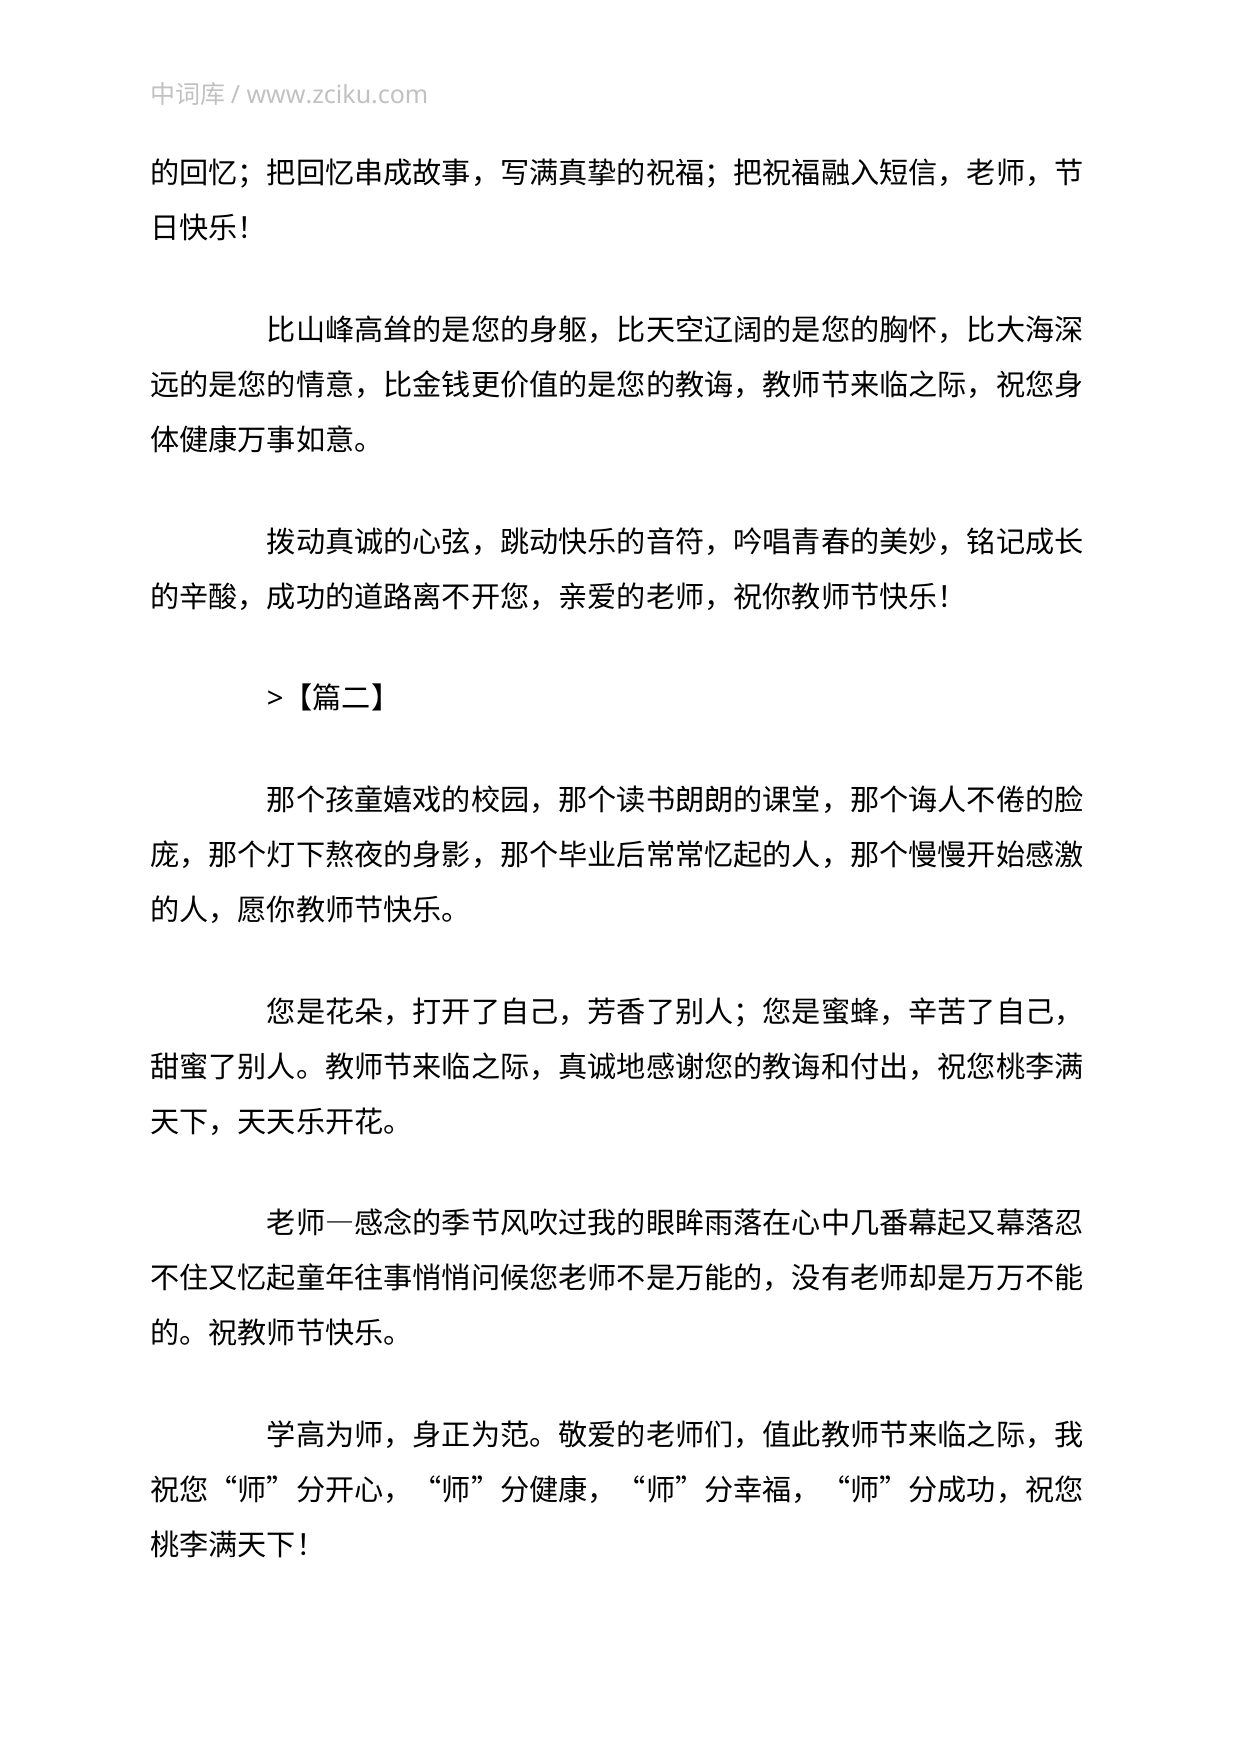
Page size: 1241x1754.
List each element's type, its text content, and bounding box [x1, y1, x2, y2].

text 拨动真诚的心弦，跳动快乐的音符，吟唱青春的美妙，铭记成长的辛酸，成功的道路离不开您，亲爱的老师，祝你教师节快乐！ [150, 518, 1090, 615]
text 学高为师，身正为范。敬爱的老师们，值此教师节来临之际，我祝您“师”分开心，“师”分健康，“师”分幸福，“师”分成功，祝您桃李满天下！ [150, 1412, 1090, 1564]
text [150, 150, 1090, 247]
text 比山峰高耸的是您的身躯，比天空辽阔的是您的胸怀，比大海深远的是您的情意，比金钱更价值的是您的教诲，教师节来临之际，祝您身体健康万事如意。 [150, 307, 1090, 459]
text >【篇二】 [150, 675, 1090, 717]
text 您是花朵，打开了自己，芳香了别人；您是蜜蜂，辛苦了自己，甜蜜了别人。教师节来临之际，真诚地感谢您的教诲和付出，祝您桃李满天下，天天乐开花。 [150, 988, 1090, 1141]
text 那个孩童嬉戏的校园，那个读书朗朗的课堂，那个诲人不倦的脸庞，那个灯下熬夜的身影，那个毕业后常常忆起的人，那个慢慢开始感激的人，愿你教师节快乐。 [150, 777, 1090, 929]
text 老师—感念的季节风吹过我的眼眸雨落在心中几番幕起又幕落忍不住又忆起童年往事悄悄问候您老师不是万能的，没有老师却是万万不能的。祝教师节快乐。 [150, 1200, 1090, 1352]
